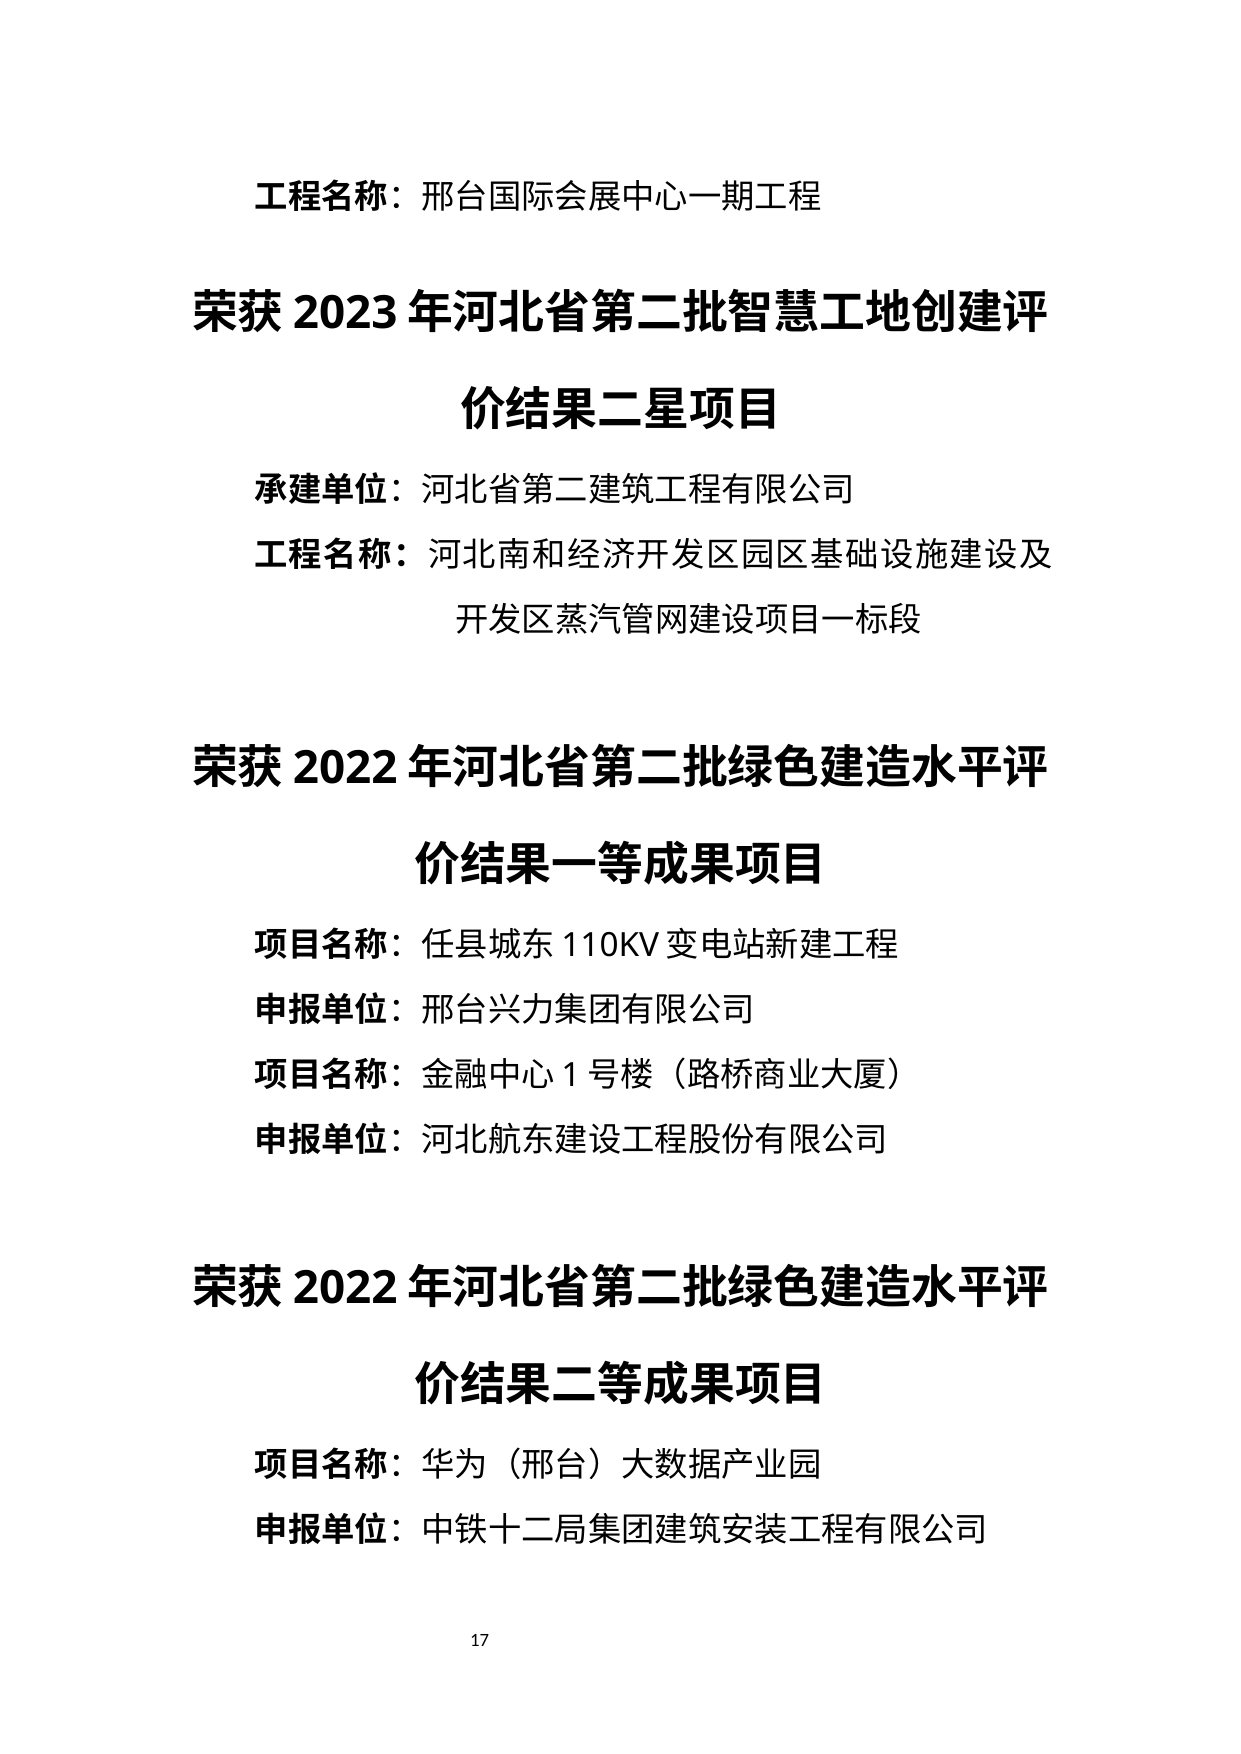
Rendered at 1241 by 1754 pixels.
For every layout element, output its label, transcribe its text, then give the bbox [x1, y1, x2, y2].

text 工程名称：邢台国际会展中心一期工程 [187, 162, 1053, 227]
text 申报单位：邢台兴力集团有限公司 [187, 974, 1053, 1039]
list 承建单位：河北省第二建筑工程有限公司 [187, 454, 1053, 519]
text 项目名称：任县城东110KV变电站新建工程 [187, 909, 1053, 974]
text 申报单位：中铁十二局集团建筑安装工程有限公司 [187, 1494, 1053, 1559]
text 项目名称：金融中心1号楼（路桥商业大厦） [187, 1039, 1053, 1104]
text 项目名称：华为（邢台）大数据产业园 [187, 1429, 1053, 1494]
text 荣获2023年河北省第二批智慧工地创建评价结果二星项目 [187, 259, 1053, 454]
text 申报单位：河北航东建设工程股份有限公司 [187, 1104, 1053, 1169]
text 荣获2022年河北省第二批绿色建造水平评价结果二等成果项目 [187, 1234, 1053, 1429]
list 工程名称：河北南和经济开发区园区基础设施建设及开发区蒸汽管网建设项目一标段 [254, 519, 1053, 649]
text 荣获2022年河北省第二批绿色建造水平评价结果一等成果项目 [187, 714, 1053, 909]
